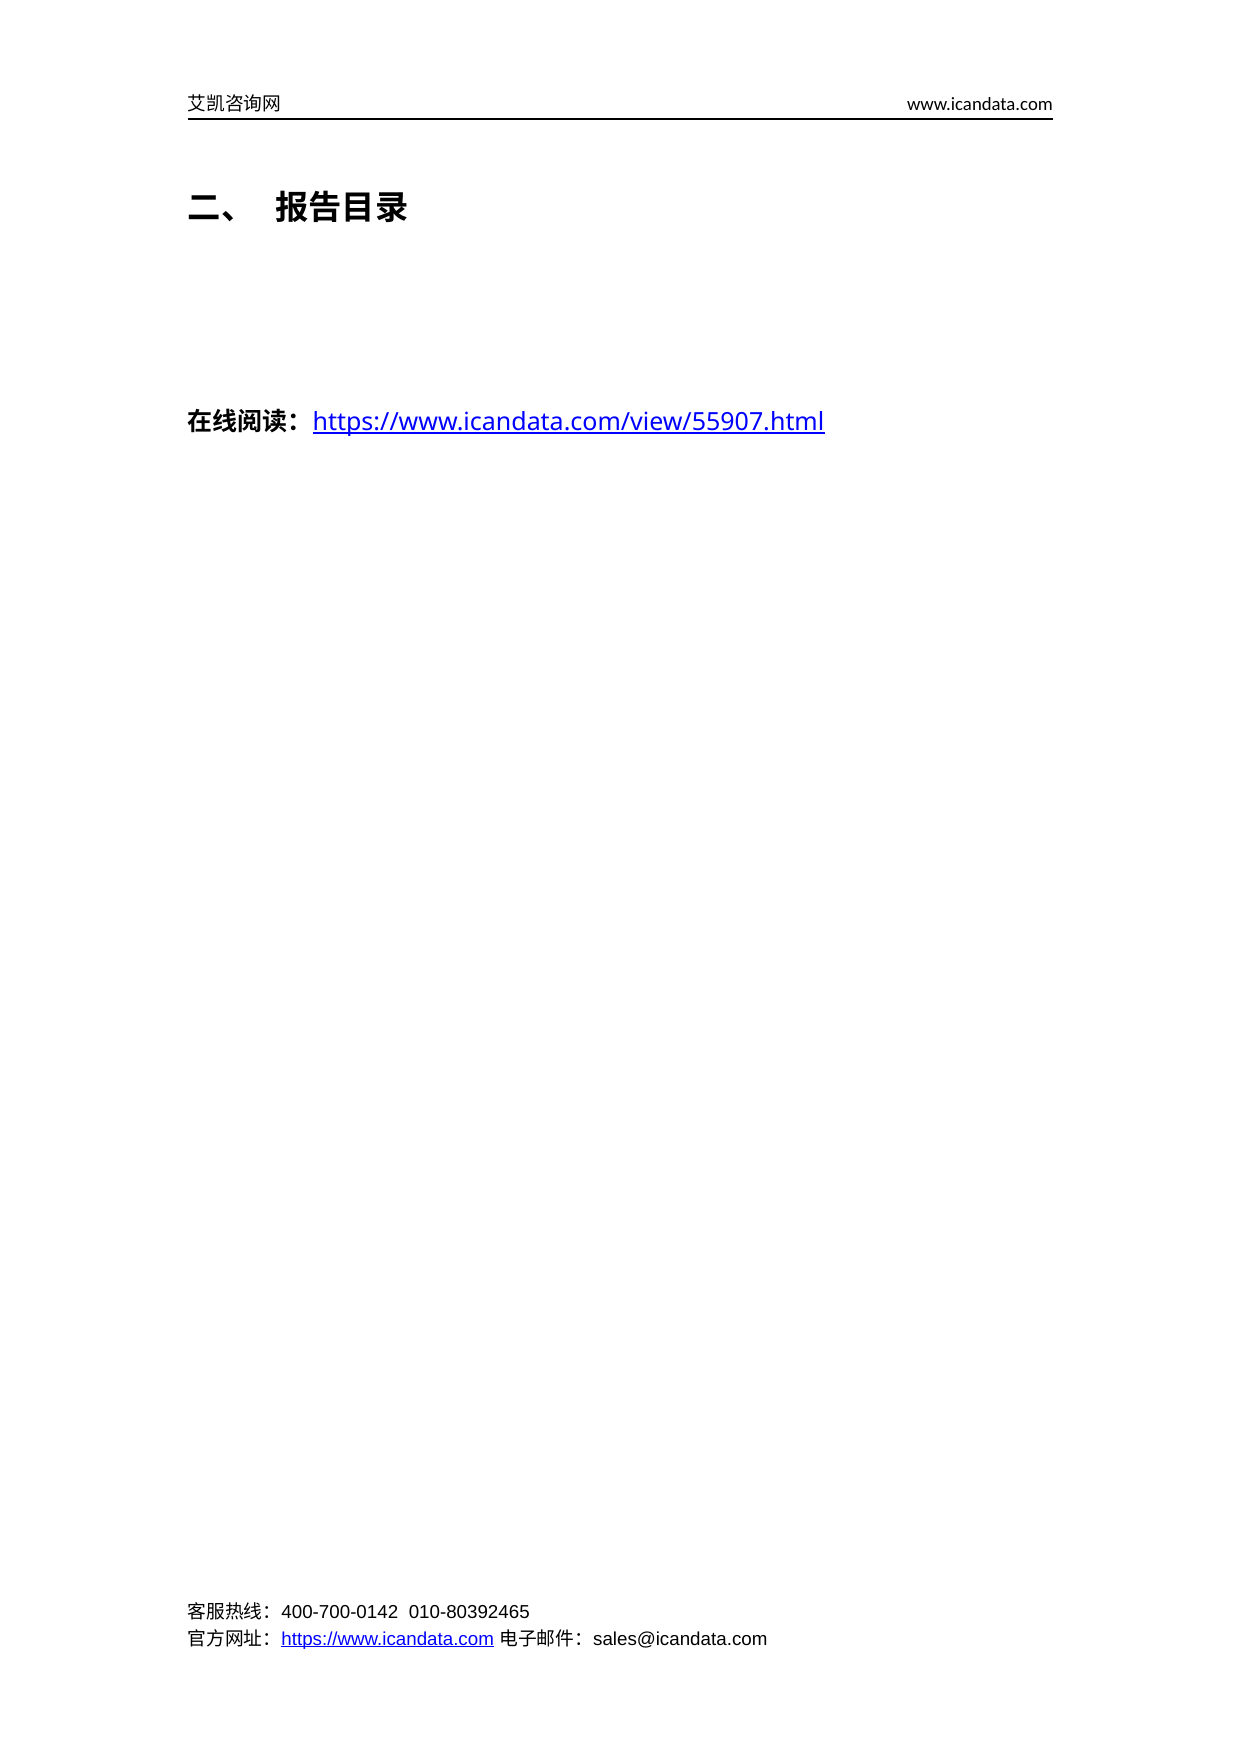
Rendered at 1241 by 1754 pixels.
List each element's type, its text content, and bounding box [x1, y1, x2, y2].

text 在线阅读：https://www.icandata.com/view/55907.html [187, 387, 1053, 452]
subtitle 报告目录 [187, 172, 1053, 237]
